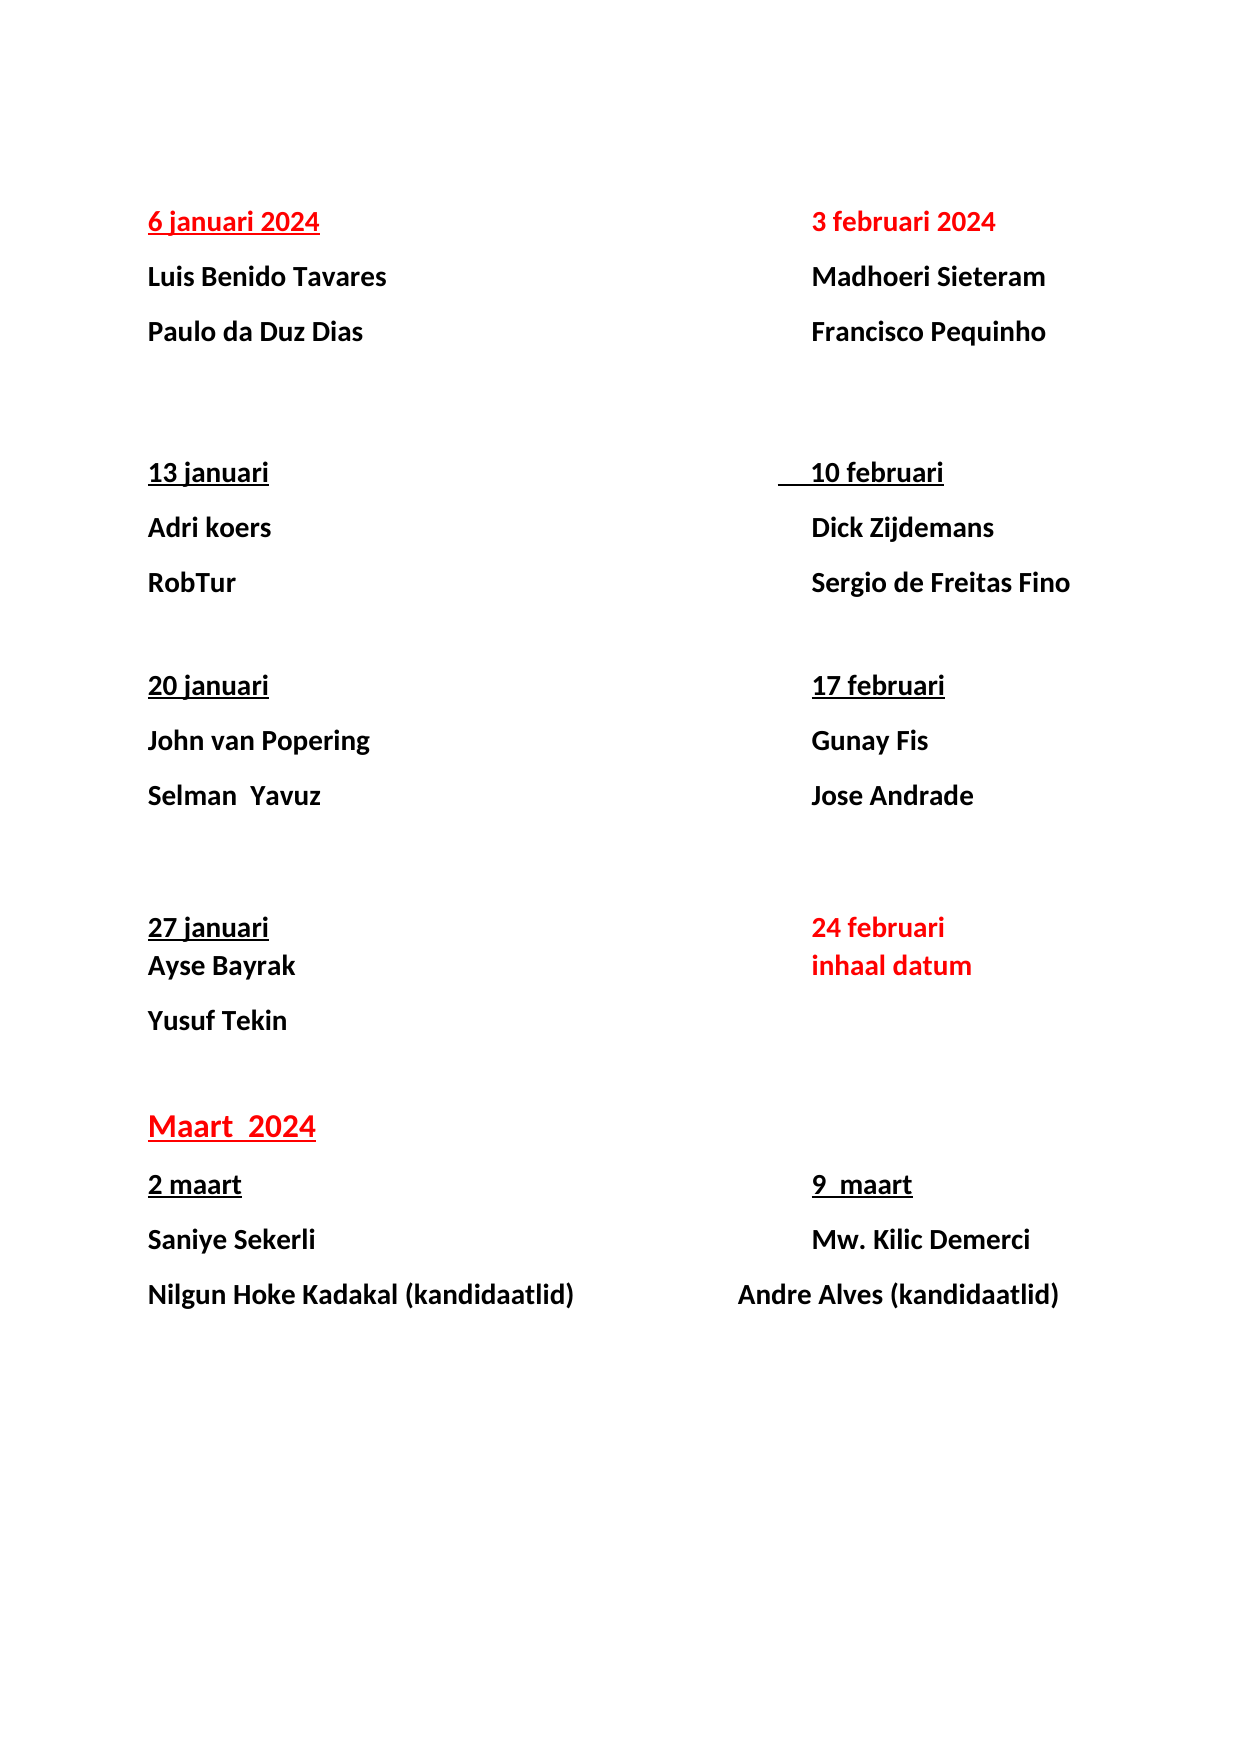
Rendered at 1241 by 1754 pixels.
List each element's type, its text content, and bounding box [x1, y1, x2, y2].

text RobTur Sergio de Freitas Fino [148, 564, 1093, 600]
text Selman Yavuz Jose Andrade [148, 777, 1093, 889]
text Saniye Sekerli Mw. Kilic Demerci [148, 1221, 1093, 1256]
text 13 januari 10 februari [148, 454, 1093, 489]
text 2 maart 9 maart [148, 1166, 1093, 1201]
text Adri koers Dick Zijdemans [148, 509, 1093, 545]
text Paulo da Duz Dias Francisco Pequinho [148, 313, 1093, 387]
text Nilgun Hoke Kadakal (kandidaatlid) Andre Alves (kandidaatlid) [148, 1276, 1093, 1388]
text Maart 2024 [148, 1105, 1093, 1146]
text 20 januari 17 februari [148, 667, 1093, 702]
text 27 januari 24 februari Ayse Bayrak inhaal datum [148, 909, 1093, 983]
text John van Popering Gunay Fis [148, 722, 1093, 757]
text Luis Benido Tavares Madhoeri Sieteram [148, 258, 1093, 293]
text 6 januari 2024 3 februari 2024 [148, 203, 1093, 238]
text Yusuf Tekin [148, 1002, 1093, 1038]
